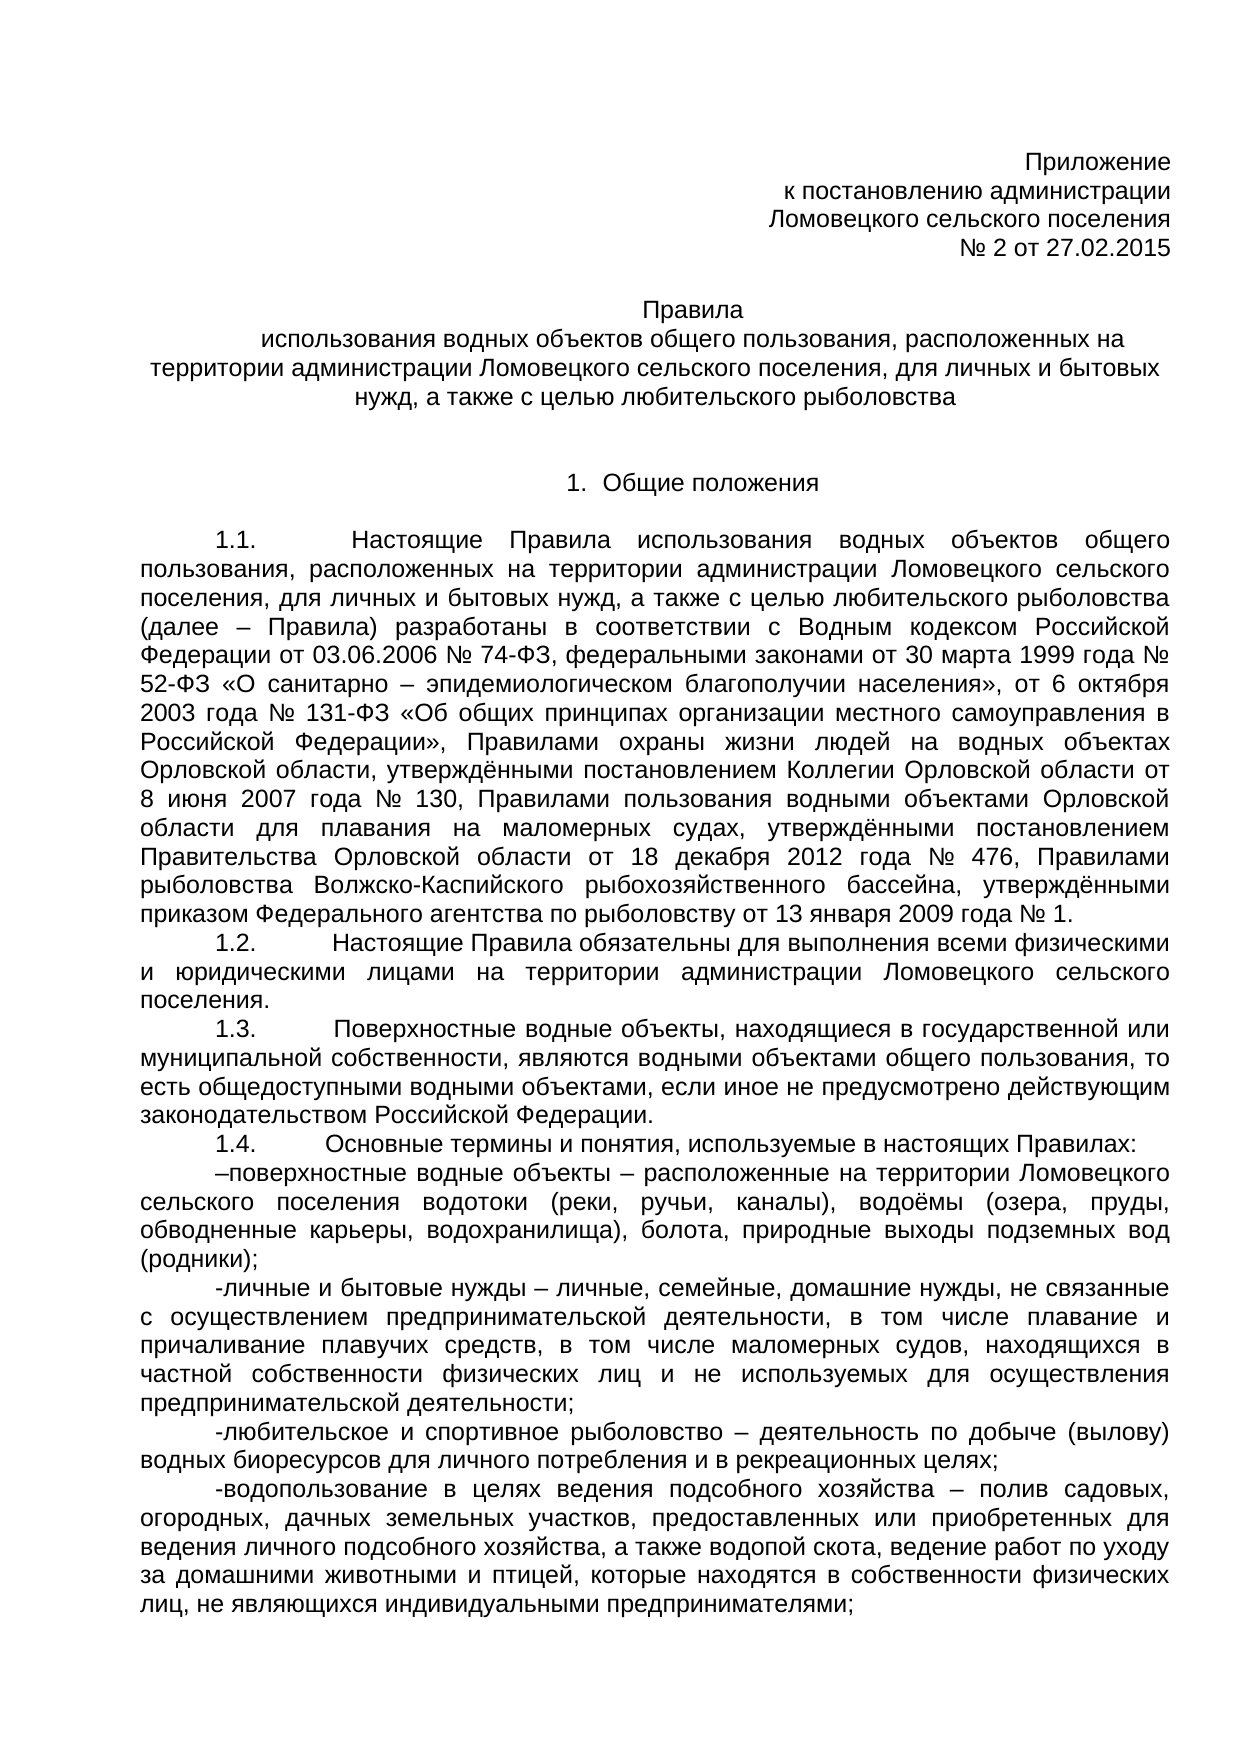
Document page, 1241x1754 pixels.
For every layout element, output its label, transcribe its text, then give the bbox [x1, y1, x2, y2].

text Приложение [140, 147, 1171, 176]
text -водопользование в целях ведения подсобного хозяйства – полив садовых, огородных, дачных земельных участков, предоставленных или приобретенных для ведения личного подсобного хозяйства, а также водопой скота, ведение работ по уходу за домашними животными и птицей, которые находятся в собственности физических лиц, не являющихся индивидуальными предпринимателями; [140, 1474, 1171, 1618]
text использования водных объектов общего пользования, расположенных на территории администрации Ломовецкого сельского поселения, для личных и бытовых нужд, а также с целью любительского рыболовства [140, 324, 1171, 410]
list Основные термины и понятия, используемые в настоящих Правилах: [140, 1129, 1171, 1158]
text –поверхностные водные объекты – расположенные на территории Ломовецкого сельского поселения водотоки (реки, ручьи, каналы), водоёмы (озера, пруды, обводненные карьеры, водохранилища), болота, природные выходы подземных вод (родники); [140, 1158, 1171, 1273]
text Ломовецкого сельского поселения [140, 204, 1171, 233]
text -любительское и спортивное рыболовство – деятельность по добыче (вылову) водных биоресурсов для личного потребления и в рекреационных целях; [140, 1417, 1171, 1474]
list Поверхностные водные объекты, находящиеся в государственной или муниципальной собственности, являются водными объектами общего пользования, то есть общедоступными водными объектами, если иное не предусмотрено действующим законодательством Российской Федерации. [140, 1014, 1171, 1129]
list Настоящие Правила обязательны для выполнения всеми физическими и юридическими лицами на территории администрации Ломовецкого сельского поселения. [140, 928, 1171, 1014]
list Общие положения [140, 468, 1171, 497]
list Настоящие Правила использования водных объектов общего пользования, расположенных на территории администрации Ломовецкого сельского поселения, для личных и бытовых нужд, а также с целью любительского рыболовства (далее – Правила) разработаны в соответствии с Водным кодексом Российской Федерации от 03.06.2006 № 74-ФЗ, федеральными законами от 30 марта 1999 года № 52-ФЗ «О санитарно – эпидемиологическом благополучии населения», от 6 октября 2003 года № 131-ФЗ «Об общих принципах организации местного самоуправления в Российской Федерации», Правилами охраны жизни людей на водных объектах Орловской области, утверждёнными постановлением Коллегии Орловской области от 8 июня 2007 года № 130, Правилами пользования водными объектами Орловской области для плавания на маломерных судах, утверждёнными постановлением Правительства Орловской области от 18 декабря 2012 года № 476, Правилами рыболовства Волжско-Каспийского рыбохозяйственного бассейна, утверждёнными приказом Федерального агентства по рыболовству от 13 января 2009 года № 1. [140, 525, 1171, 928]
text Правила [140, 295, 1171, 324]
text -личные и бытовые нужды – личные, семейные, домашние нужды, не связанные с осуществлением предпринимательской деятельности, в том числе плавание и причаливание плавучих средств, в том числе маломерных судов, находящихся в частной собственности физических лиц и не используемых для осуществления предпринимательской деятельности; [140, 1273, 1171, 1417]
text к постановлению администрации [140, 176, 1171, 204]
text № 2 от 27.02.2015 [140, 233, 1171, 262]
